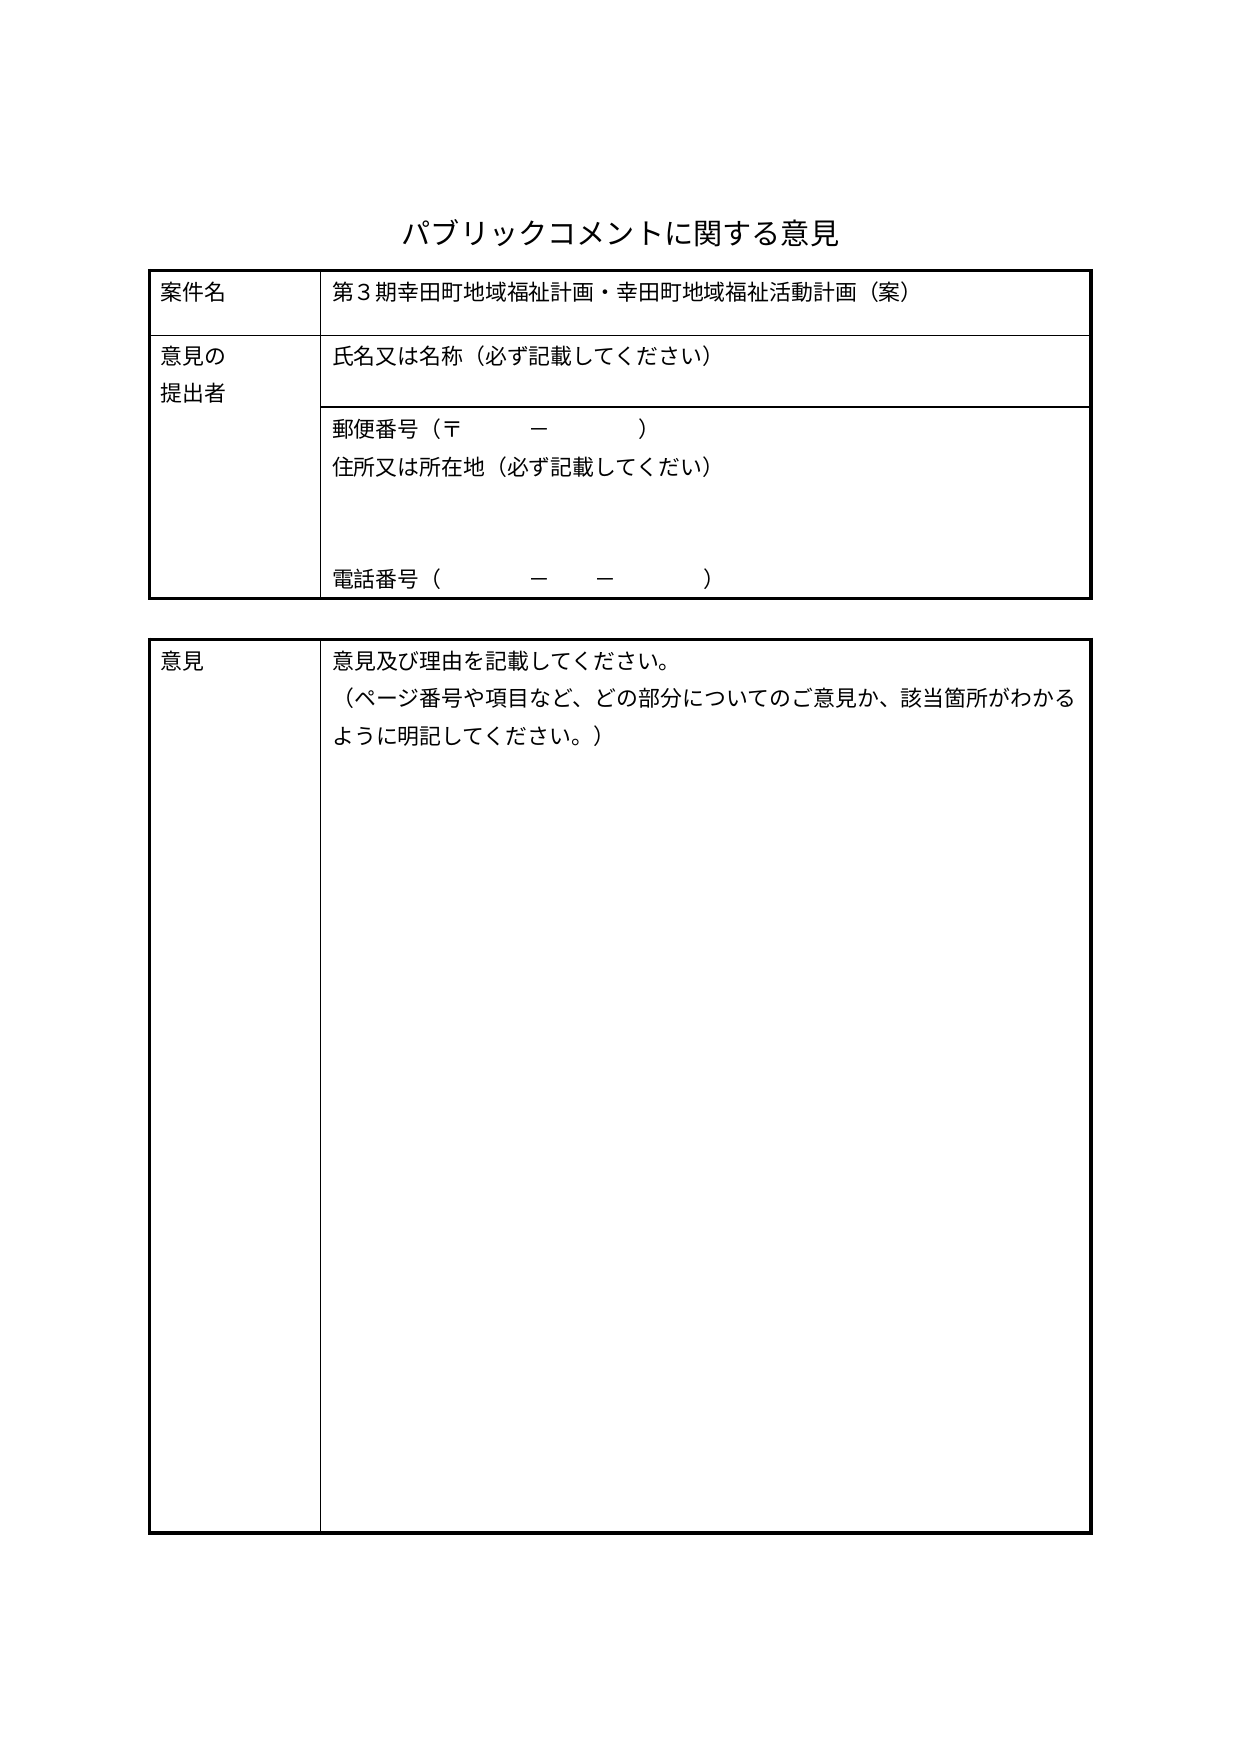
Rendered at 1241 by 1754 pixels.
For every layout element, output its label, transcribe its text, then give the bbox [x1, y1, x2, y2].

table_cell 氏名又は名称（必ず記載してください） [321, 336, 1089, 406]
table_header 第３期幸田町地域福祉計画・幸田町地域福祉活動計画（案） [321, 272, 1089, 335]
text パブリックコメントに関する意見 [148, 194, 1092, 269]
table_cell 郵便番号（〒 － ） 住所又は所在地（必ず記載してくだい） 電話番号（ － － ） [321, 408, 1089, 597]
table_cell 意見の 提出者 [151, 336, 320, 597]
table_header 意見及び理由を記載してください。 （ページ番号や項目など、どの部分についてのご意見か、該当箇所がわかるように明記してください。） [321, 641, 1089, 1531]
table_header 意見 [151, 641, 320, 1531]
table_header 案件名 [151, 272, 320, 335]
